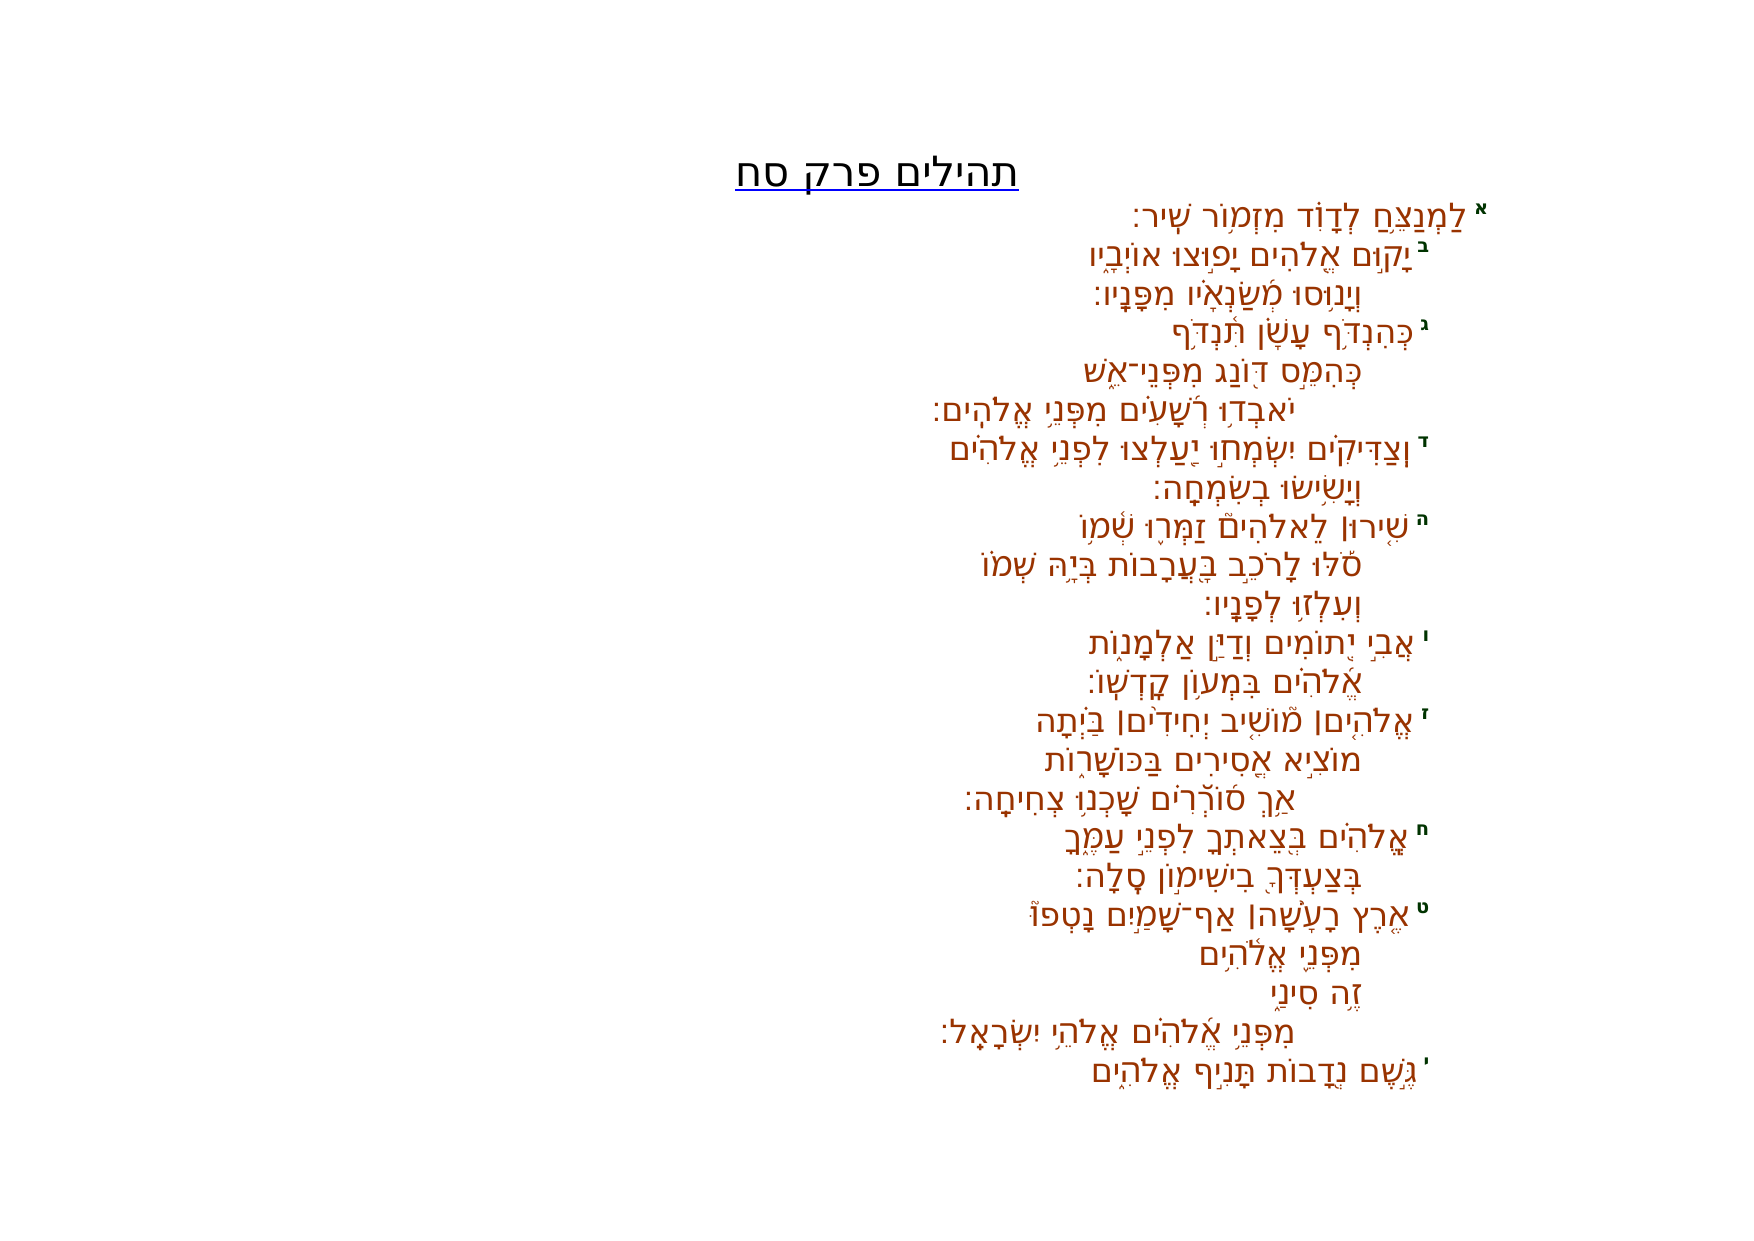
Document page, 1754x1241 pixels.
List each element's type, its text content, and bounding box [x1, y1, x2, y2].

text תהילים פרק סח [148, 148, 1606, 196]
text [266, 196, 1488, 1090]
